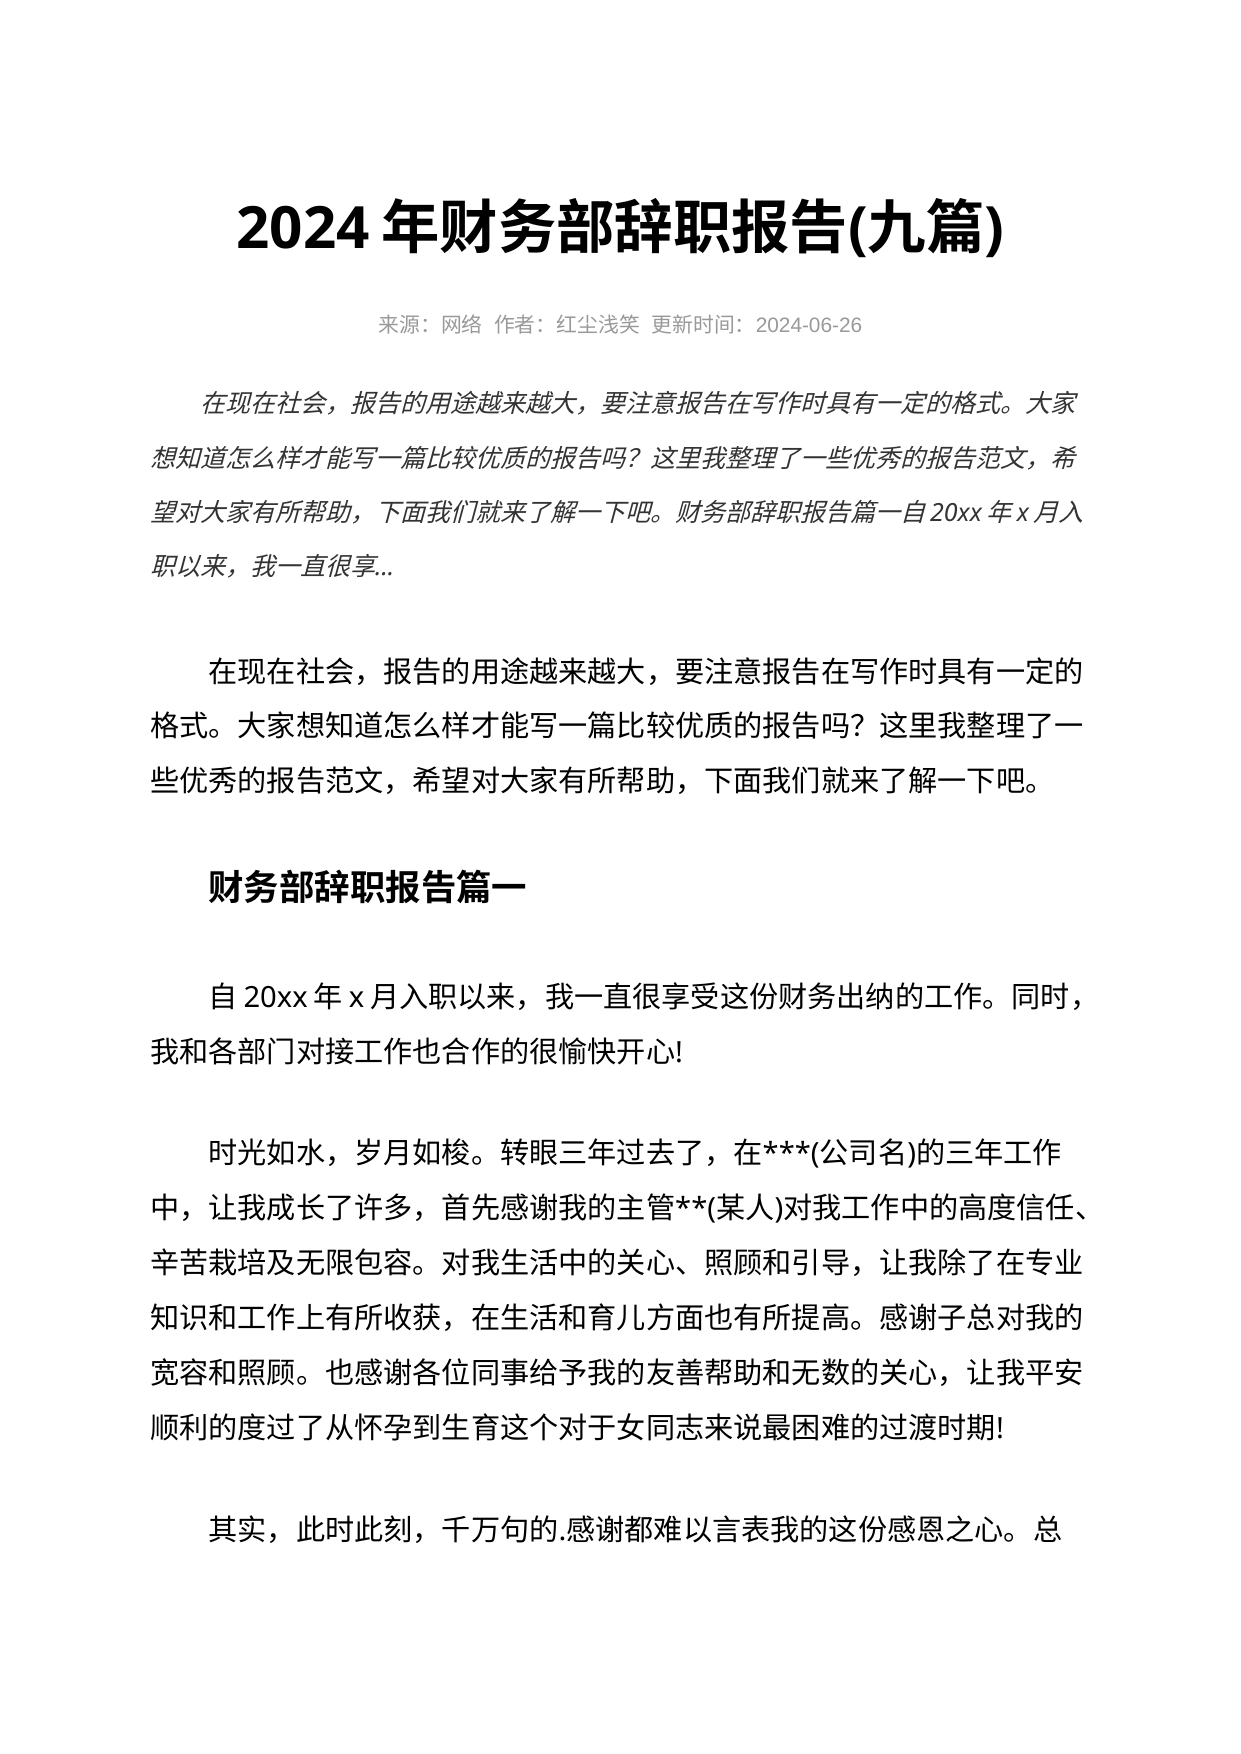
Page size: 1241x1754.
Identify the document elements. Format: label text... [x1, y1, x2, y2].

text 在现在社会，报告的用途越来越大，要注意报告在写作时具有一定的格式。大家想知道怎么样才能写一篇比较优质的报告吗？这里我整理了一些优秀的报告范文，希望对大家有所帮助，下面我们就来了解一下吧。财务部辞职报告篇一自20xx年x月入职以来，我一直很享... [150, 384, 1090, 583]
text 在现在社会，报告的用途越来越大，要注意报告在写作时具有一定的格式。大家想知道怎么样才能写一篇比较优质的报告吗？这里我整理了一些优秀的报告范文，希望对大家有所帮助，下面我们就来了解一下吧。 [150, 648, 1090, 800]
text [150, 1507, 1090, 1549]
text 财务部辞职报告篇一 [150, 860, 1090, 911]
subtitle 2024年财务部辞职报告(九篇) [150, 181, 1090, 266]
text 来源：网络 作者：红尘浅笑 更新时间：2024-06-26 [150, 313, 1090, 337]
text 自20xx年x月入职以来，我一直很享受这份财务出纳的工作。同时，我和各部门对接工作也合作的很愉快开心! [150, 973, 1090, 1071]
text 时光如水，岁月如梭。转眼三年过去了，在***(公司名)的三年工作中，让我成长了许多，首先感谢我的主管**(某人)对我工作中的高度信任、辛苦栽培及无限包容。对我生活中的关心、照顾和引导，让我除了在专业知识和工作上有所收获，在生活和育儿方面也有所提高。感谢子总对我的宽容和照顾。也感谢各位同事给予我的友善帮助和无数的关心，让我平安顺利的度过了从怀孕到生育这个对于女同志来说最困难的过渡时期! [150, 1130, 1090, 1447]
